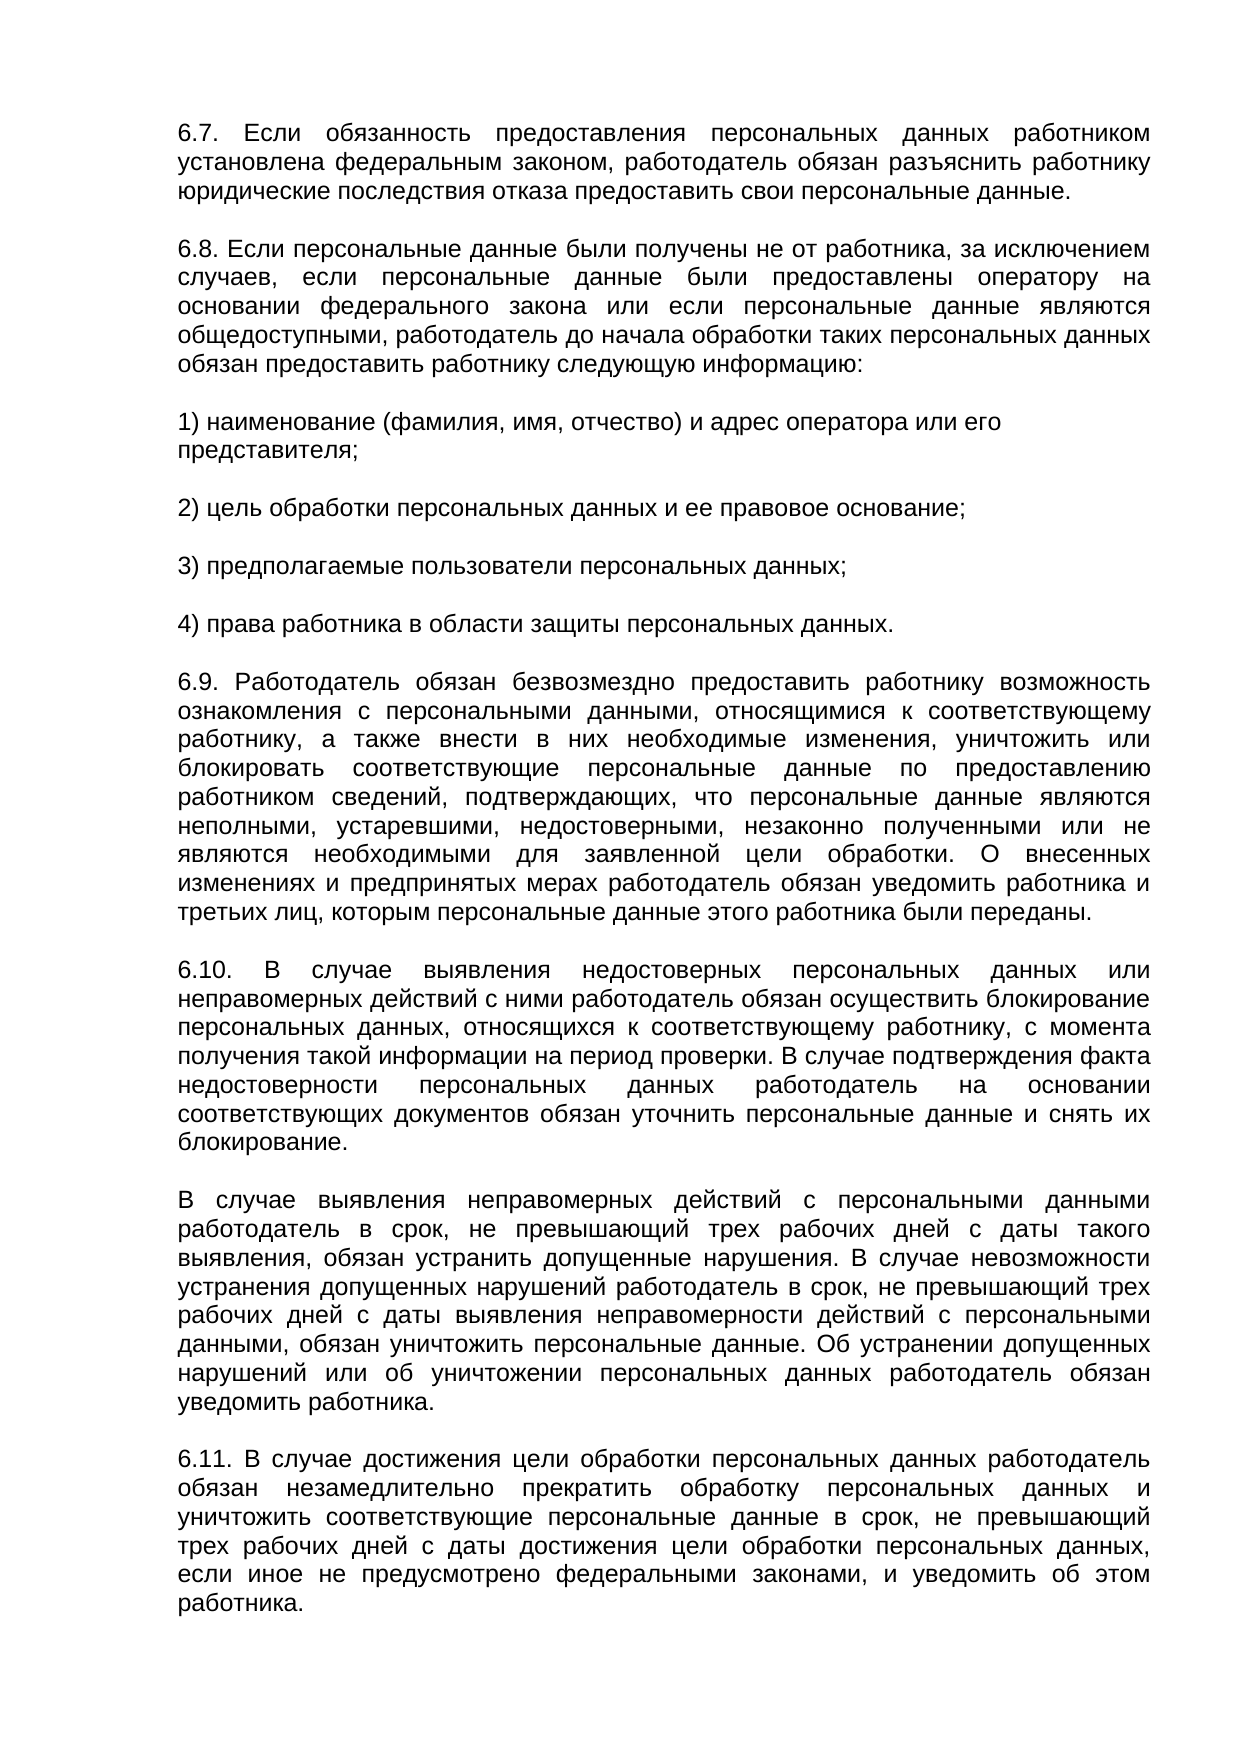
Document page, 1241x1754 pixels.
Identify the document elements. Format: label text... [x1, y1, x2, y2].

text 3) предполагаемые пользователи персональных данных; [177, 551, 1152, 580]
text 6.11. В случае достижения цели обработки персональных данных работодатель обязан незамедлительно прекратить обработку персональных данных и уничтожить соответствующие персональные данные в срок, не превышающий трех рабочих дней с даты достижения цели обработки персональных данных, если иное не предусмотрено федеральными законами, и уведомить об этом работника. [177, 1444, 1152, 1617]
text 6.7. Если обязанность предоставления персональных данных работником установлена федеральным законом, работодатель обязан разъяснить работнику юридические последствия отказа предоставить свои персональные данные. [177, 118, 1152, 204]
text 6.8. Если персональные данные были получены не от работника, за исключением случаев, если персональные данные были предоставлены оператору на основании федерального закона или если персональные данные являются общедоступными, работодатель до начала обработки таких персональных данных обязан предоставить работнику следующую информацию: [177, 233, 1152, 377]
text 6.9. Работодатель обязан безвозмездно предоставить работнику возможность ознакомления с персональными данными, относящимися к соответствующему работнику, а также внести в них необходимые изменения, уничтожить или блокировать соответствующие персональные данные по предоставлению работником сведений, подтверждающих, что персональные данные являются неполными, устаревшими, недостоверными, незаконно полученными или не являются необходимыми для заявленной цели обработки. О внесенных изменениях и предпринятых мерах работодатель обязан уведомить работника и третьих лиц, которым персональные данные этого работника были переданы. [177, 667, 1152, 926]
text 1) наименование (фамилия, имя, отчество) и адрес оператора или его представителя; [177, 406, 1152, 464]
text В случае выявления неправомерных действий с персональными данными работодатель в срок, не превышающий трех рабочих дней с даты такого выявления, обязан устранить допущенные нарушения. В случае невозможности устранения допущенных нарушений работодатель в срок, не превышающий трех рабочих дней с даты выявления неправомерности действий с персональными данными, обязан уничтожить персональные данные. Об устранении допущенных нарушений или об уничтожении персональных данных работодатель обязан уведомить работника. [177, 1185, 1152, 1415]
text 6.10. В случае выявления недостоверных персональных данных или неправомерных действий с ними работодатель обязан осуществить блокирование персональных данных, относящихся к соответствующему работнику, с момента получения такой информации на период проверки. В случае подтверждения факта недостоверности персональных данных работодатель на основании соответствующих документов обязан уточнить персональные данные и снять их блокирование. [177, 955, 1152, 1156]
text 2) цель обработки персональных данных и ее правовое основание; [177, 493, 1152, 522]
text 4) права работника в области защиты персональных данных. [177, 609, 1152, 638]
